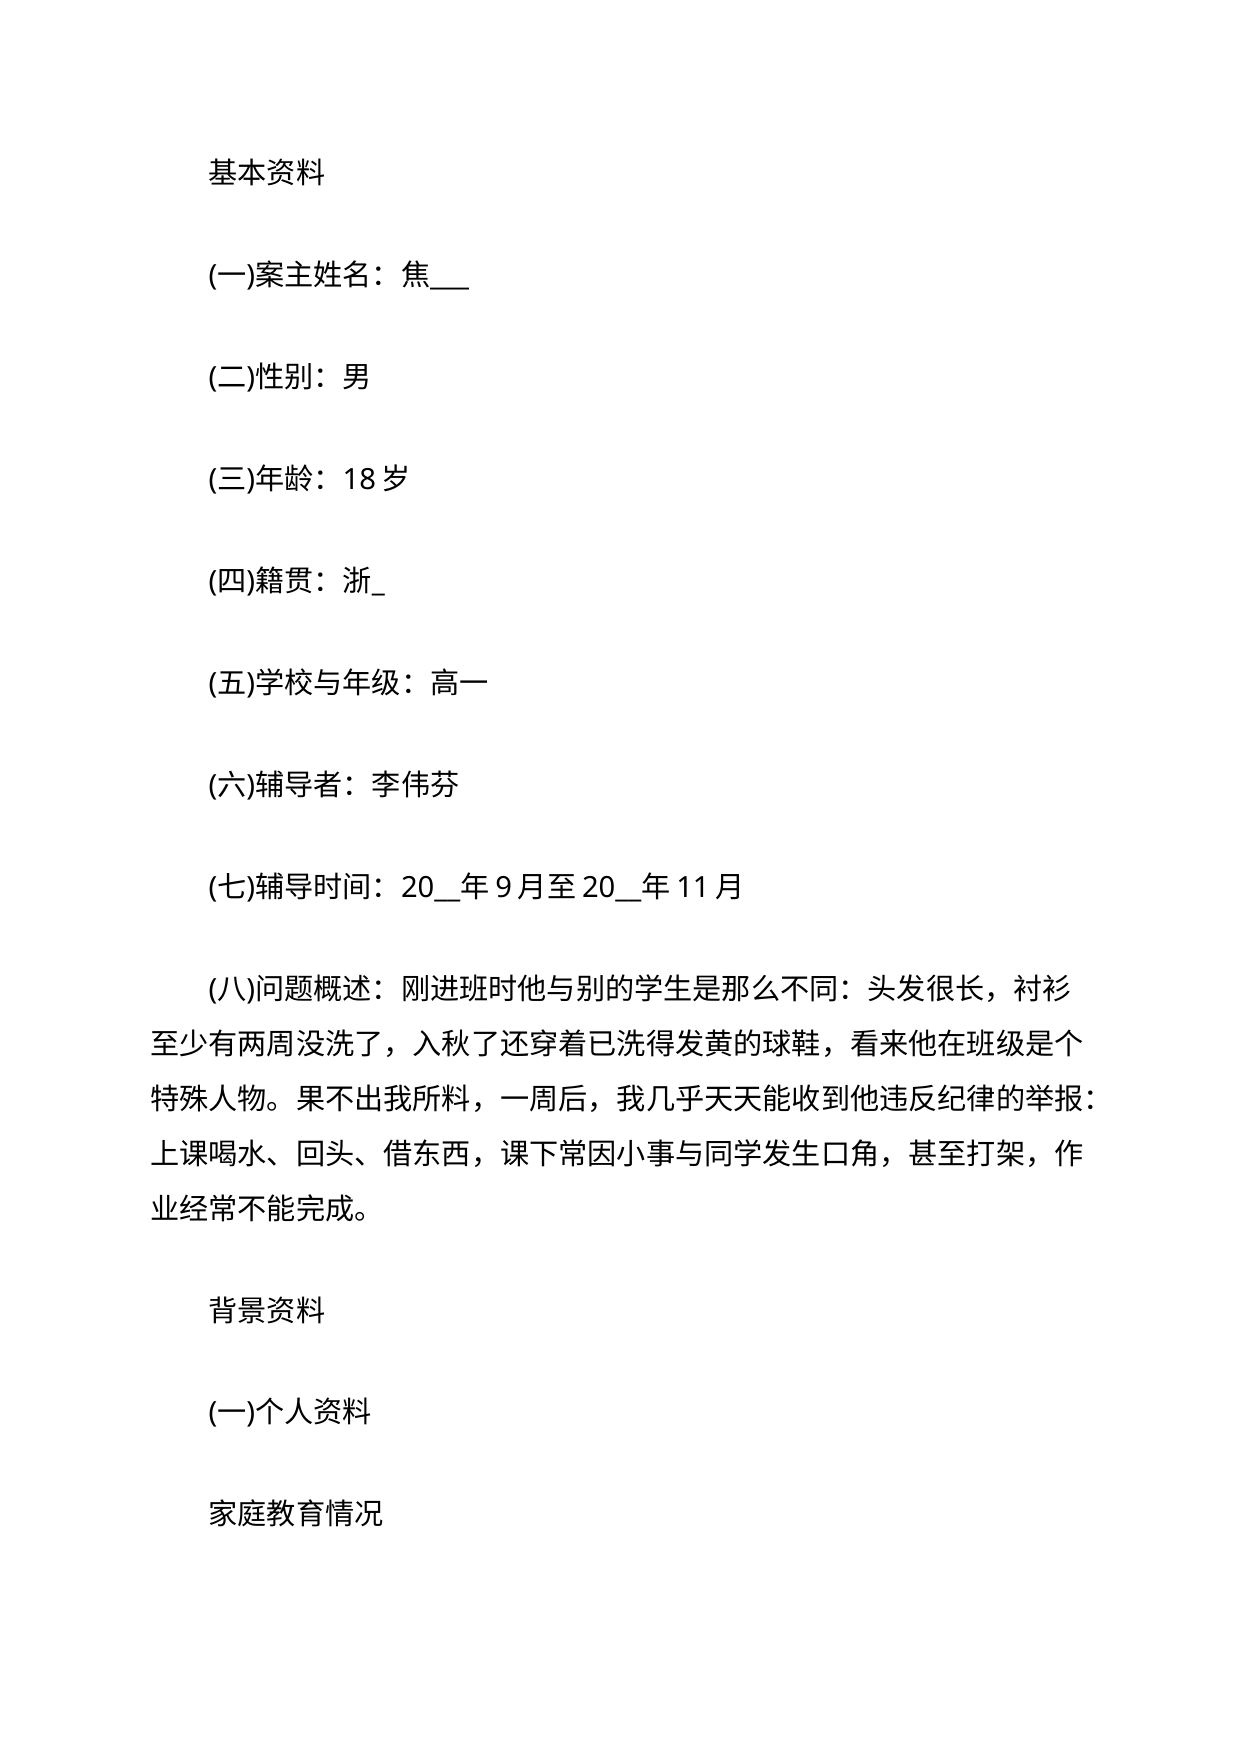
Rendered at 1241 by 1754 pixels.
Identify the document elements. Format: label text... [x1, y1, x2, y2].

text (四)籍贯：浙_ [150, 558, 1090, 600]
text (三)年龄：18岁 [150, 456, 1090, 498]
text (五)学校与年级：高一 [150, 660, 1090, 702]
text (一)案主姓名：焦___ [150, 252, 1090, 294]
text (二)性别：男 [150, 354, 1090, 396]
text (一)个人资料 [150, 1389, 1090, 1431]
text 家庭教育情况 [150, 1491, 1090, 1533]
text (七)辅导时间：20__年9月至20__年11月 [150, 864, 1090, 906]
text (八)问题概述：刚进班时他与别的学生是那么不同：头发很长，衬衫至少有两周没洗了，入秋了还穿着已洗得发黄的球鞋，看来他在班级是个特殊人物。果不出我所料，一周后，我几乎天天能收到他违反纪律的举报：上课喝水、回头、借东西，课下常因小事与同学发生口角，甚至打架，作业经常不能完成。 [150, 966, 1090, 1228]
text 背景资料 [150, 1287, 1090, 1329]
text (六)辅导者：李伟芬 [150, 762, 1090, 804]
text 基本资料 [150, 150, 1090, 192]
